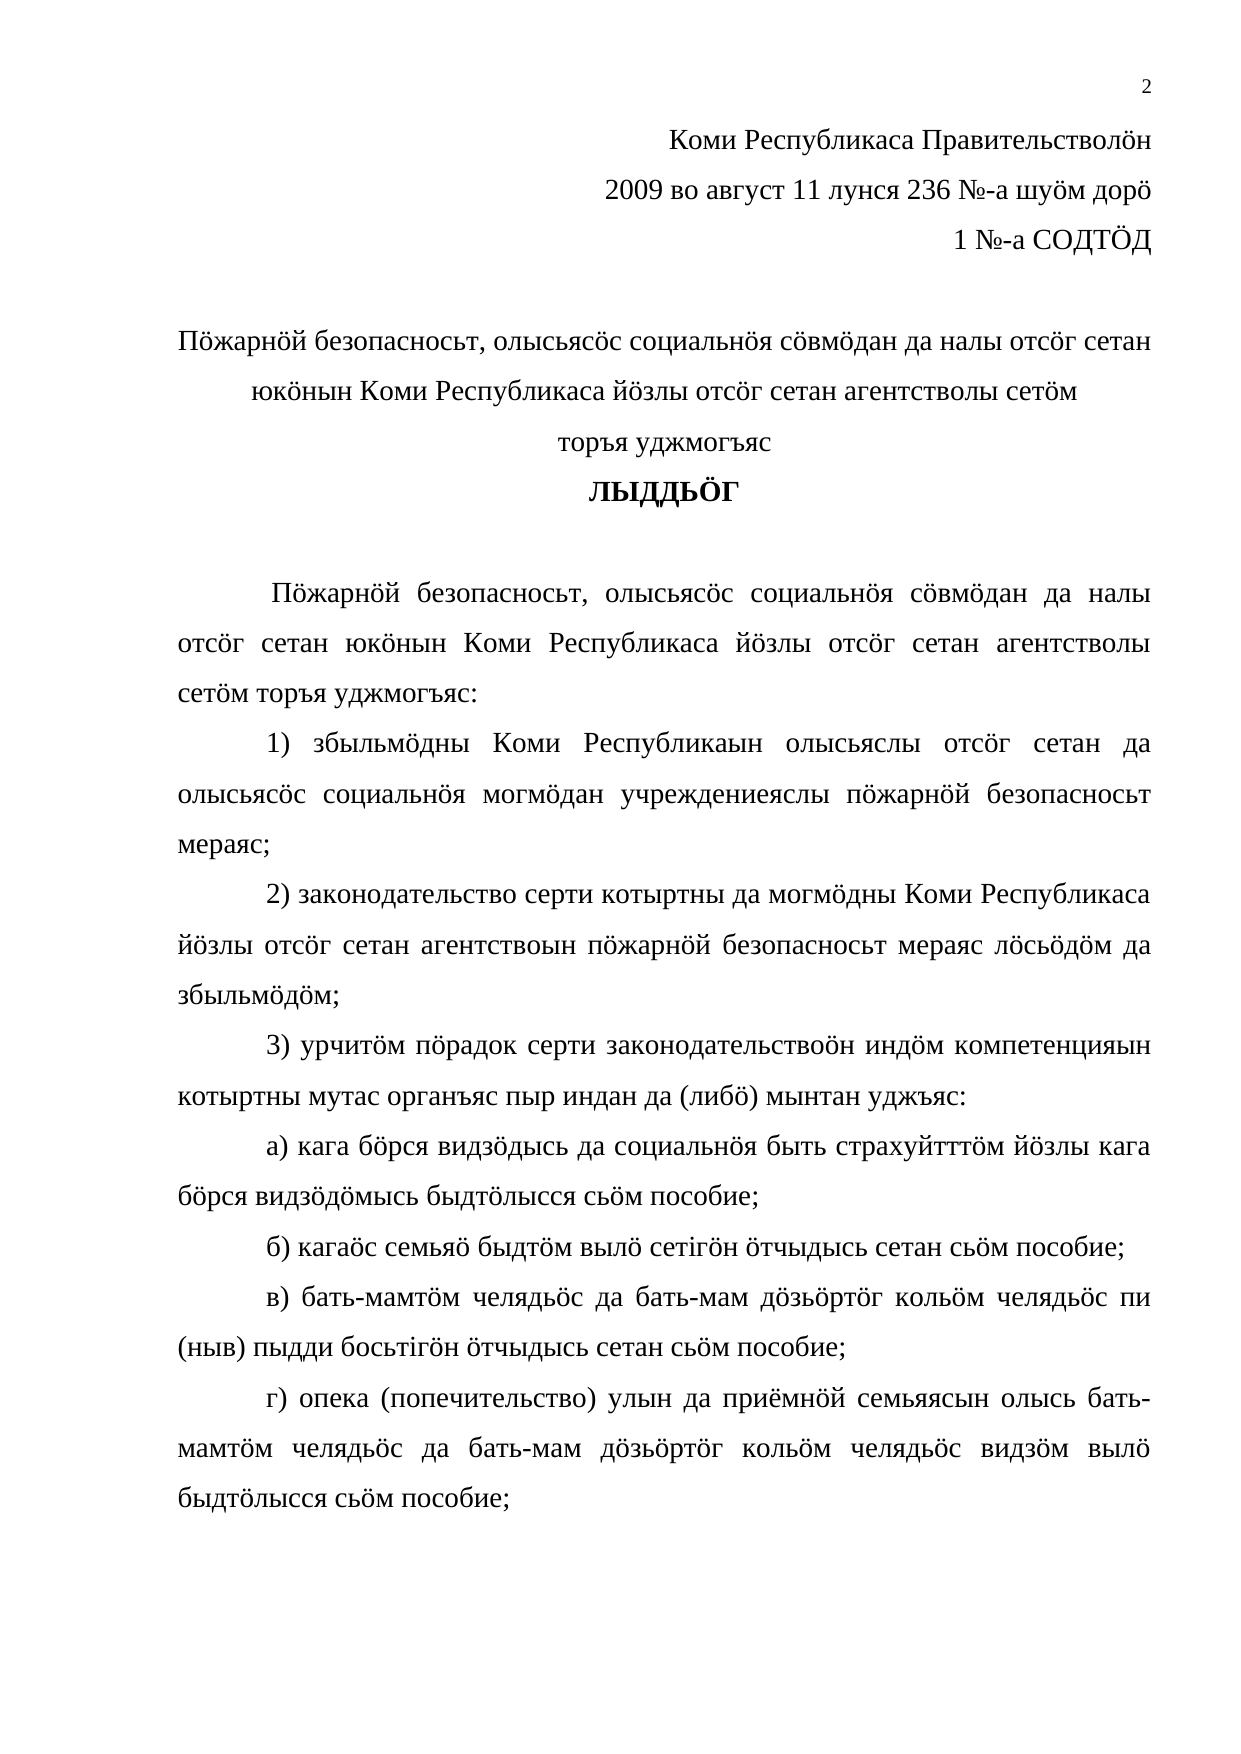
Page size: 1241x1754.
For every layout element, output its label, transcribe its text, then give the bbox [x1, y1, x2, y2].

text 2) законодательство серти котыртны да могмöдны Коми Республикаса йöзлы отсöг сетан агентствоын пöжарнöй безопасносьт мераяс лöсьöдöм да збыльмöдöм; [177, 877, 1152, 1011]
text торъя уджмогъяс [177, 424, 1152, 457]
text 3) урчитöм пöрадок серти законодательствоöн индöм компетенцияын котыртны мутас органъяс пыр индан да (либö) мынтан уджъяс: [177, 1027, 1152, 1111]
text 1) збыльмöдны Коми Республикаын олысьяслы отсöг сетан да олысьясöс социальнöя могмöдан учреждениеяслы пöжарнöй безопасносьт мераяс; [177, 726, 1152, 860]
text Пöжарнöй безопасносьт, олысьясöс социальнöя сöвмöдан да налы отсöг сетан юкöнын Коми Республикаса йöзлы отсöг сетан агентстволы сетöм [177, 323, 1152, 407]
text г) опека (попечительство) улын да приёмнöй семьяясын олысь бать-мамтöм челядьöс да бать-мам дöзьöртöг кольöм челядьöс видзöм вылö быдтöлысся сьöм пособие; [177, 1380, 1152, 1514]
text Пöжарнöй безопасносьт, олысьясöс социальнöя сöвмöдан да налы отсöг сетан юкöнын Коми Республикаса йöзлы отсöг сетан агентстволы сетöм торъя уджмогъяс: [177, 575, 1152, 709]
text а) кага бöрся видзöдысь да социальнöя быть страхуйтттöм йöзлы кага бöрся видзöдöмысь быдтöлысся сьöм пособие; [177, 1128, 1152, 1212]
text в) бать-мамтöм челядьöс да бать-мам дöзьöртöг кольöм челядьöс пи (ныв) пыдди босьтiгöн öтчыдысь сетан сьöм пособие; [177, 1279, 1152, 1363]
text ЛЫДДЬÖГ [177, 474, 1152, 508]
text 2009 во август 11 лунся 236 №-а шуöм дорö [177, 172, 1152, 206]
text б) кагаöс семьяö быдтöм вылö сетiгöн öтчыдысь сетан сьöм пособие; [177, 1229, 1152, 1262]
text Коми Республикаса Правительстволöн [177, 122, 1152, 155]
text 1 №-а СОДТÖД [177, 222, 1152, 256]
